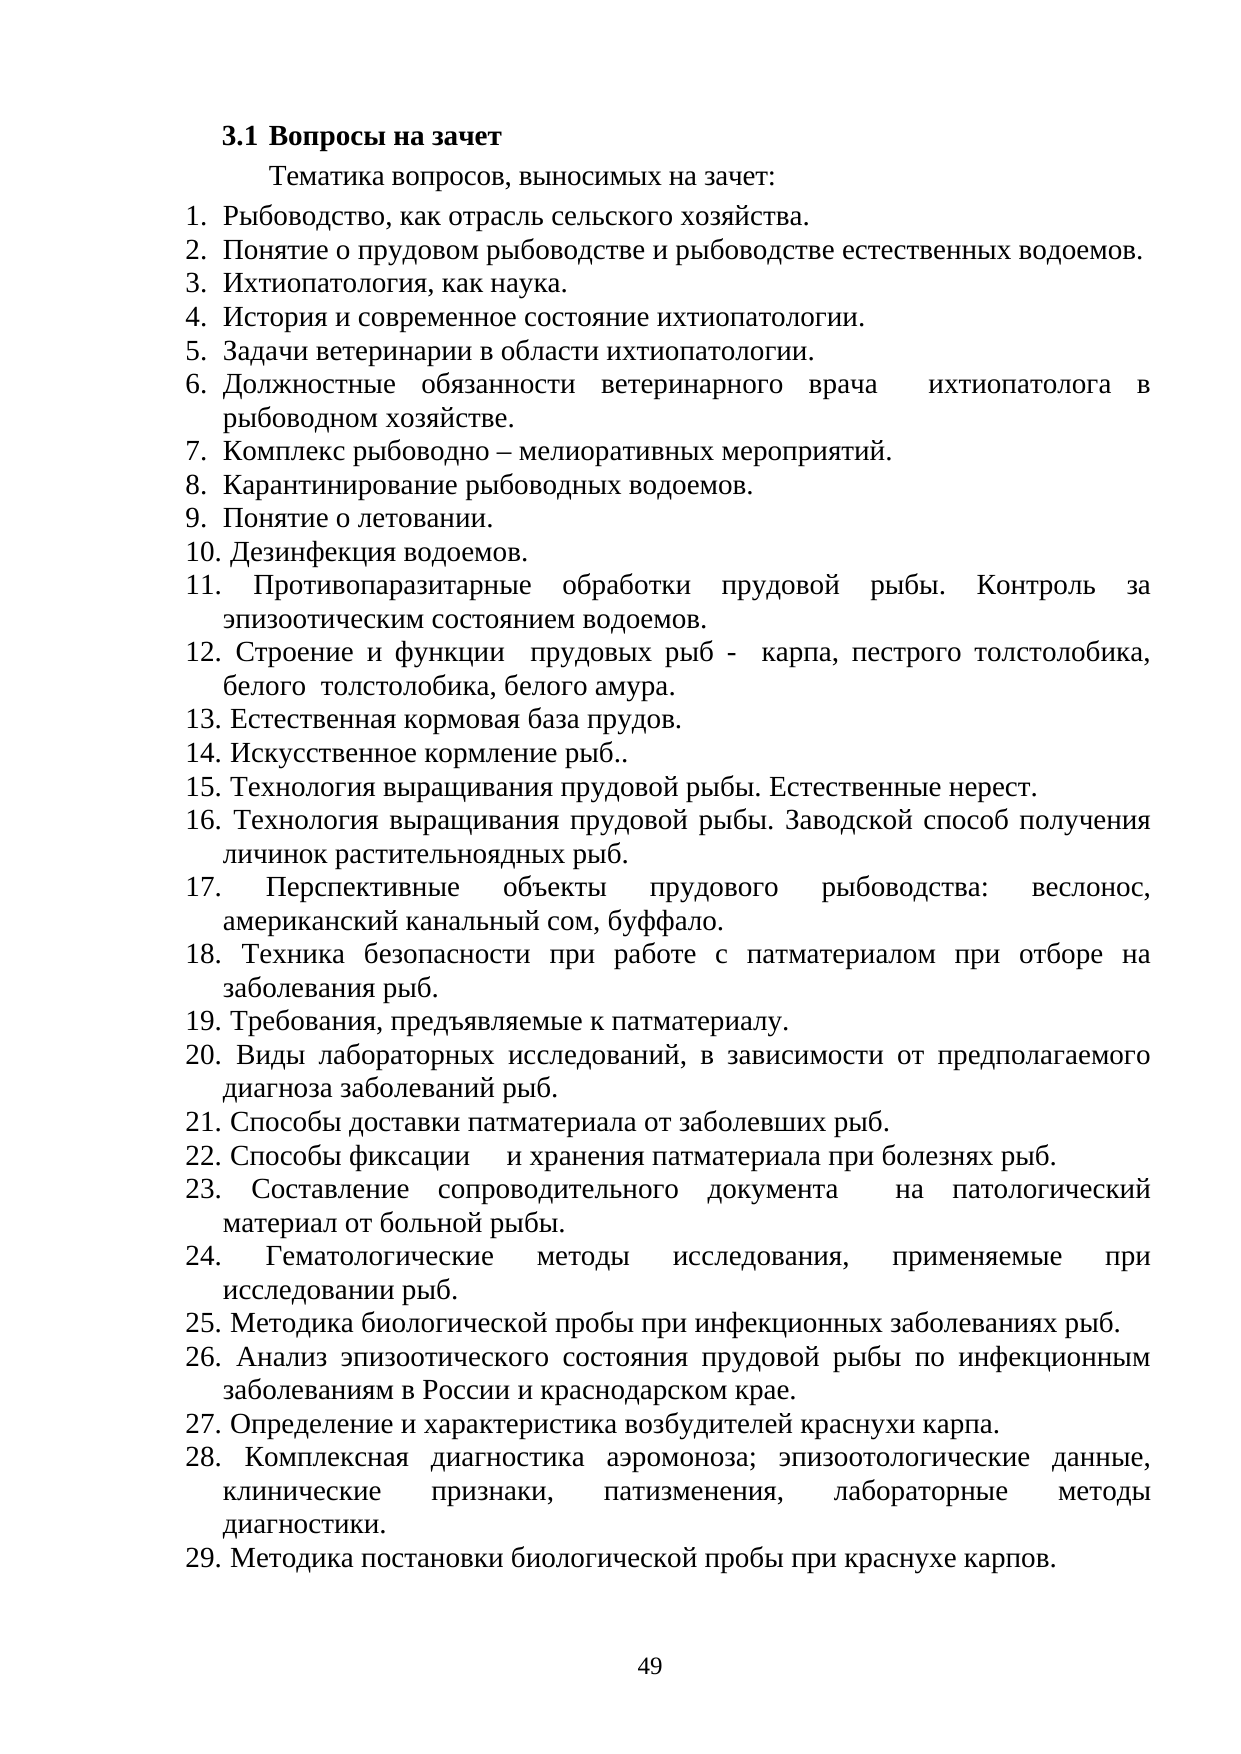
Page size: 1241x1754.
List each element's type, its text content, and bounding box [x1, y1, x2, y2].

list Рыбоводство, как отрасль сельского хозяйства. [185, 198, 1152, 232]
list Естественная кормовая база прудов. [185, 702, 1152, 735]
list Методика постановки биологической пробы при краснухе карпов. [185, 1540, 1152, 1574]
list Требования, предъявляемые к патматериалу. [185, 1003, 1152, 1037]
list Комплекс рыбоводно – мелиоративных мероприятий. [185, 433, 1152, 467]
list Перспективные объекты прудового рыбоводства: веслонос, американский канальный сом, буффало. [185, 869, 1152, 936]
list Дезинфекция водоемов. [185, 534, 1152, 567]
list Комплексная диагностика аэромоноза; эпизоотологические данные, клинические признаки, патизменения, лабораторные методы диагностики. [185, 1439, 1152, 1540]
list Понятие о летовании. [185, 500, 1152, 534]
list Строение и функции прудовых рыб - карпа, пестрого толстолобика, белого толстолобика, белого амура. [185, 634, 1152, 702]
list Задачи ветеринарии в области ихтиопатологии. [185, 333, 1152, 366]
list Тематика вопросов, выносимых на зачет: [268, 158, 1152, 192]
list Понятие о прудовом рыбоводстве и рыбоводстве естественных водоемов. [185, 232, 1152, 266]
list Противопаразитарные обработки прудовой рыбы. Контроль за эпизоотическим состоянием водоемов. [185, 567, 1152, 634]
list Технология выращивания прудовой рыбы. Заводской способ получения личинок растительноядных рыб. [185, 802, 1152, 869]
list Виды лабораторных исследований, в зависимости от предполагаемого диагноза заболеваний рыб. [185, 1037, 1152, 1104]
list Должностные обязанности ветеринарного врача ихтиопатолога в рыбоводном хозяйстве. [185, 366, 1152, 433]
list Способы фиксации и хранения патматериала при болезнях рыб. [185, 1138, 1152, 1171]
list Составление сопроводительного документа на патологический материал от больной рыбы. [185, 1171, 1152, 1238]
list Технология выращивания прудовой рыбы. Естественные нерест. [185, 769, 1152, 802]
list Анализ эпизоотического состояния прудовой рыбы по инфекционным заболеваниям в России и краснодарском крае. [185, 1339, 1152, 1406]
list Методика биологической пробы при инфекционных заболеваниях рыб. [185, 1305, 1152, 1339]
list Ихтиопатология, как наука. [185, 266, 1152, 299]
list Карантинирование рыбоводных водоемов. [185, 467, 1152, 500]
list Техника безопасности при работе с патматериалом при отборе на заболевания рыб. [185, 936, 1152, 1003]
list Способы доставки патматериала от заболевших рыб. [185, 1104, 1152, 1138]
list История и современное состояние ихтиопатологии. [185, 299, 1152, 333]
list Искусственное кормление рыб.. [185, 735, 1152, 769]
list Вопросы на зачет [222, 118, 1152, 152]
list Определение и характеристика возбудителей краснухи карпа. [185, 1406, 1152, 1439]
list Гематологические методы исследования, применяемые при исследовании рыб. [185, 1238, 1152, 1305]
